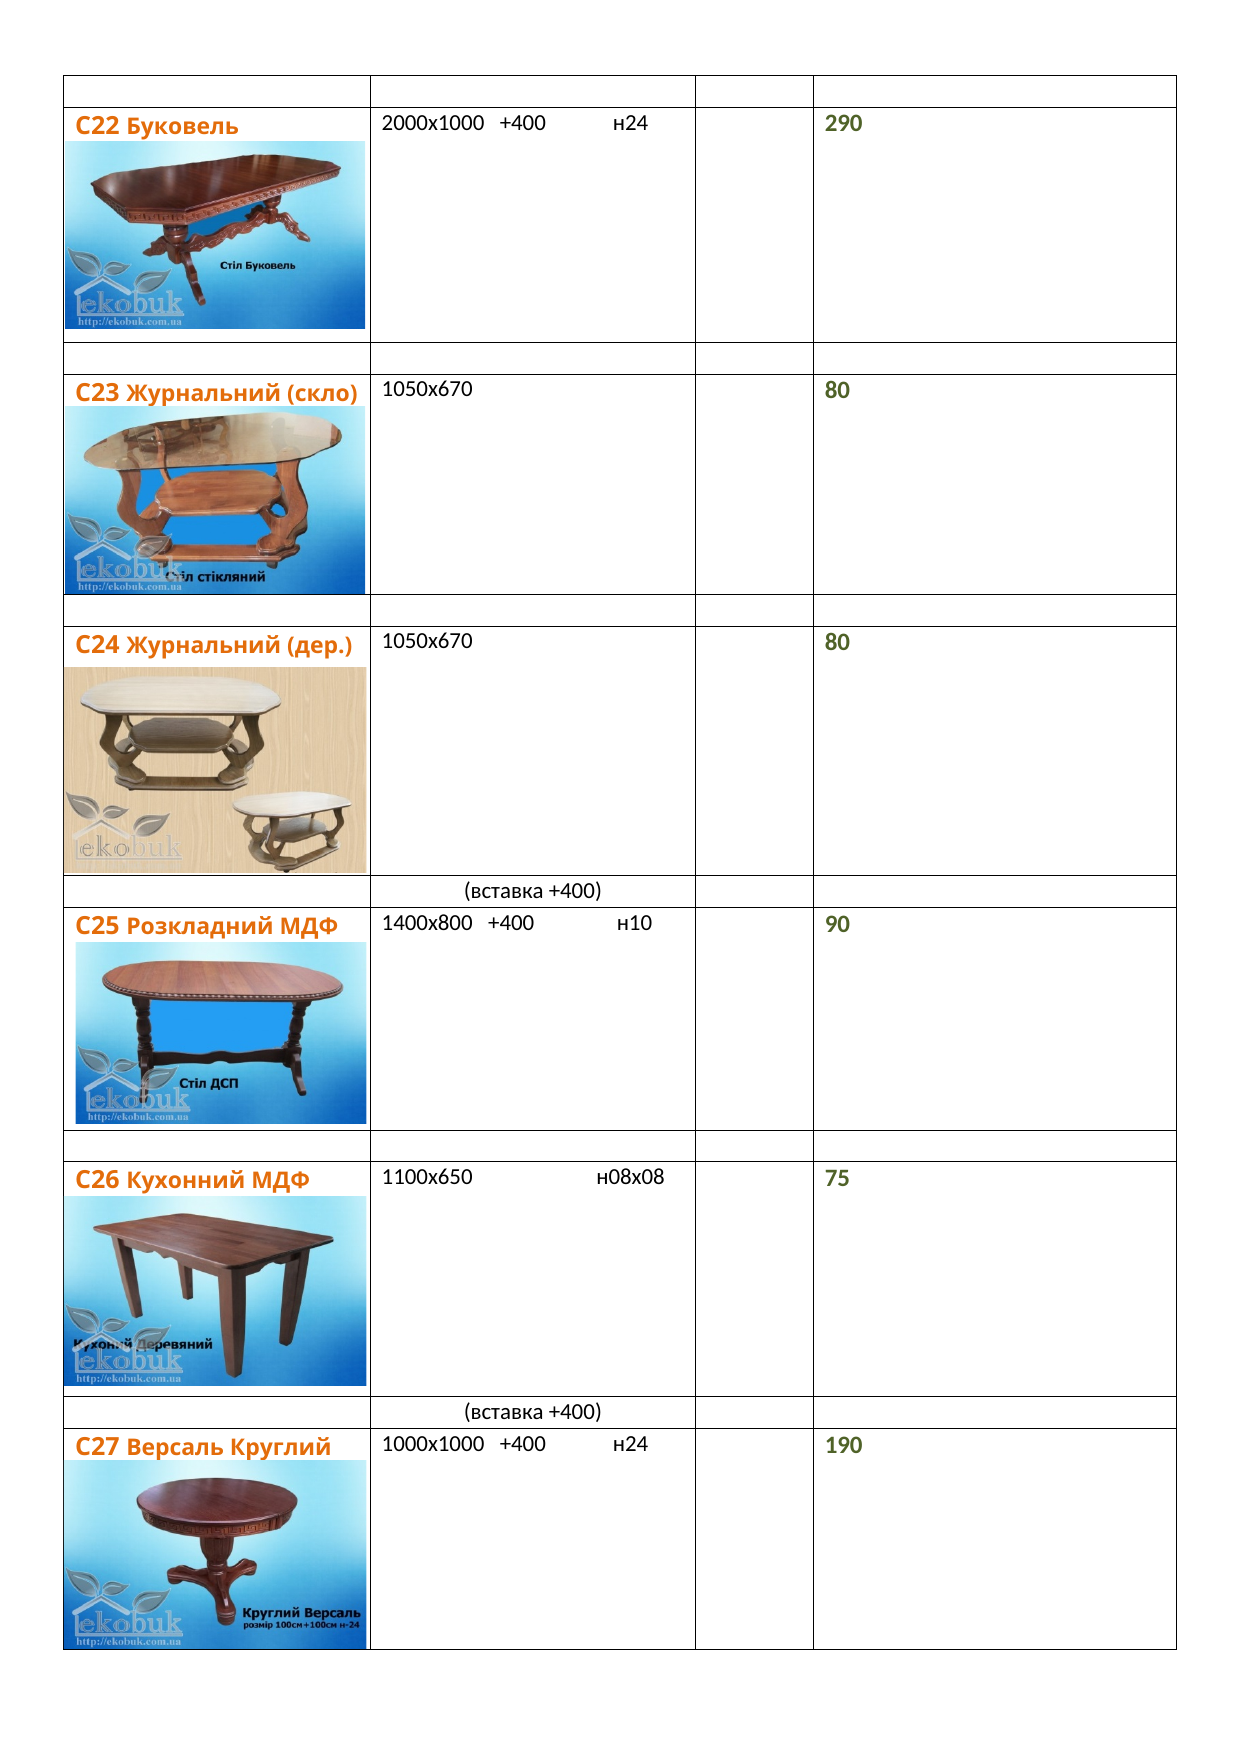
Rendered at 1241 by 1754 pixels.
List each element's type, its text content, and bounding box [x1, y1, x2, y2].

table_cell 90 [814, 908, 1176, 1129]
table_cell 80 [814, 627, 1176, 875]
table_cell [696, 108, 813, 342]
table_cell [696, 1397, 813, 1428]
table_cell [696, 595, 813, 626]
picture [63, 1460, 367, 1649]
picture [75, 942, 367, 1124]
table_cell 1400х800 +400 н10 [371, 908, 695, 1129]
table_cell [696, 1429, 813, 1649]
table_cell [371, 76, 695, 107]
table_cell [696, 908, 813, 1129]
table_cell С24 Журнальний (дер.) [64, 627, 370, 875]
table_cell [696, 1131, 813, 1161]
table_cell 1000х1000 +400 н24 [371, 1429, 695, 1649]
table_cell [371, 595, 695, 626]
table_cell [64, 876, 370, 907]
table_cell [64, 1397, 370, 1428]
table_cell [371, 343, 695, 373]
table_cell [64, 1131, 370, 1161]
table_cell [814, 1131, 1176, 1161]
table_cell 1100х650 н08х08 [371, 1162, 695, 1396]
table_cell 75 [814, 1162, 1176, 1396]
table_cell 290 [814, 108, 1176, 342]
table_cell С23 Журнальний (скло) [64, 375, 370, 594]
picture [63, 1196, 367, 1386]
table_cell 2000х1000 +400 н24 [371, 108, 695, 342]
table_cell [696, 375, 813, 594]
table_cell [696, 1162, 813, 1396]
table_cell [696, 343, 813, 373]
table_cell (вставка +400) [371, 1397, 695, 1428]
table_cell [64, 595, 370, 626]
table_cell (вставка +400) [371, 876, 695, 907]
picture [65, 406, 366, 594]
table_cell С25 Розкладний МДФ [64, 908, 370, 1129]
table_cell С27 Версаль Круглий [64, 1429, 370, 1649]
table_cell [371, 1131, 695, 1161]
table_cell 190 [814, 1429, 1176, 1649]
table_cell [814, 876, 1176, 907]
table_cell 1050х670 [371, 375, 695, 594]
table_cell С22 Буковель [64, 108, 370, 342]
table_cell [814, 1397, 1176, 1428]
picture [65, 141, 366, 329]
table_cell 80 [814, 375, 1176, 594]
picture [63, 667, 367, 873]
table_cell 1050х670 [371, 627, 695, 875]
table_cell [696, 627, 813, 875]
table_cell [814, 343, 1176, 373]
table_cell [64, 343, 370, 373]
table_cell [696, 76, 813, 107]
table_cell С26 Кухонний МДФ [64, 1162, 370, 1396]
table_cell [814, 595, 1176, 626]
table_cell [64, 76, 370, 107]
table_cell [814, 76, 1176, 107]
table_cell [696, 876, 813, 907]
